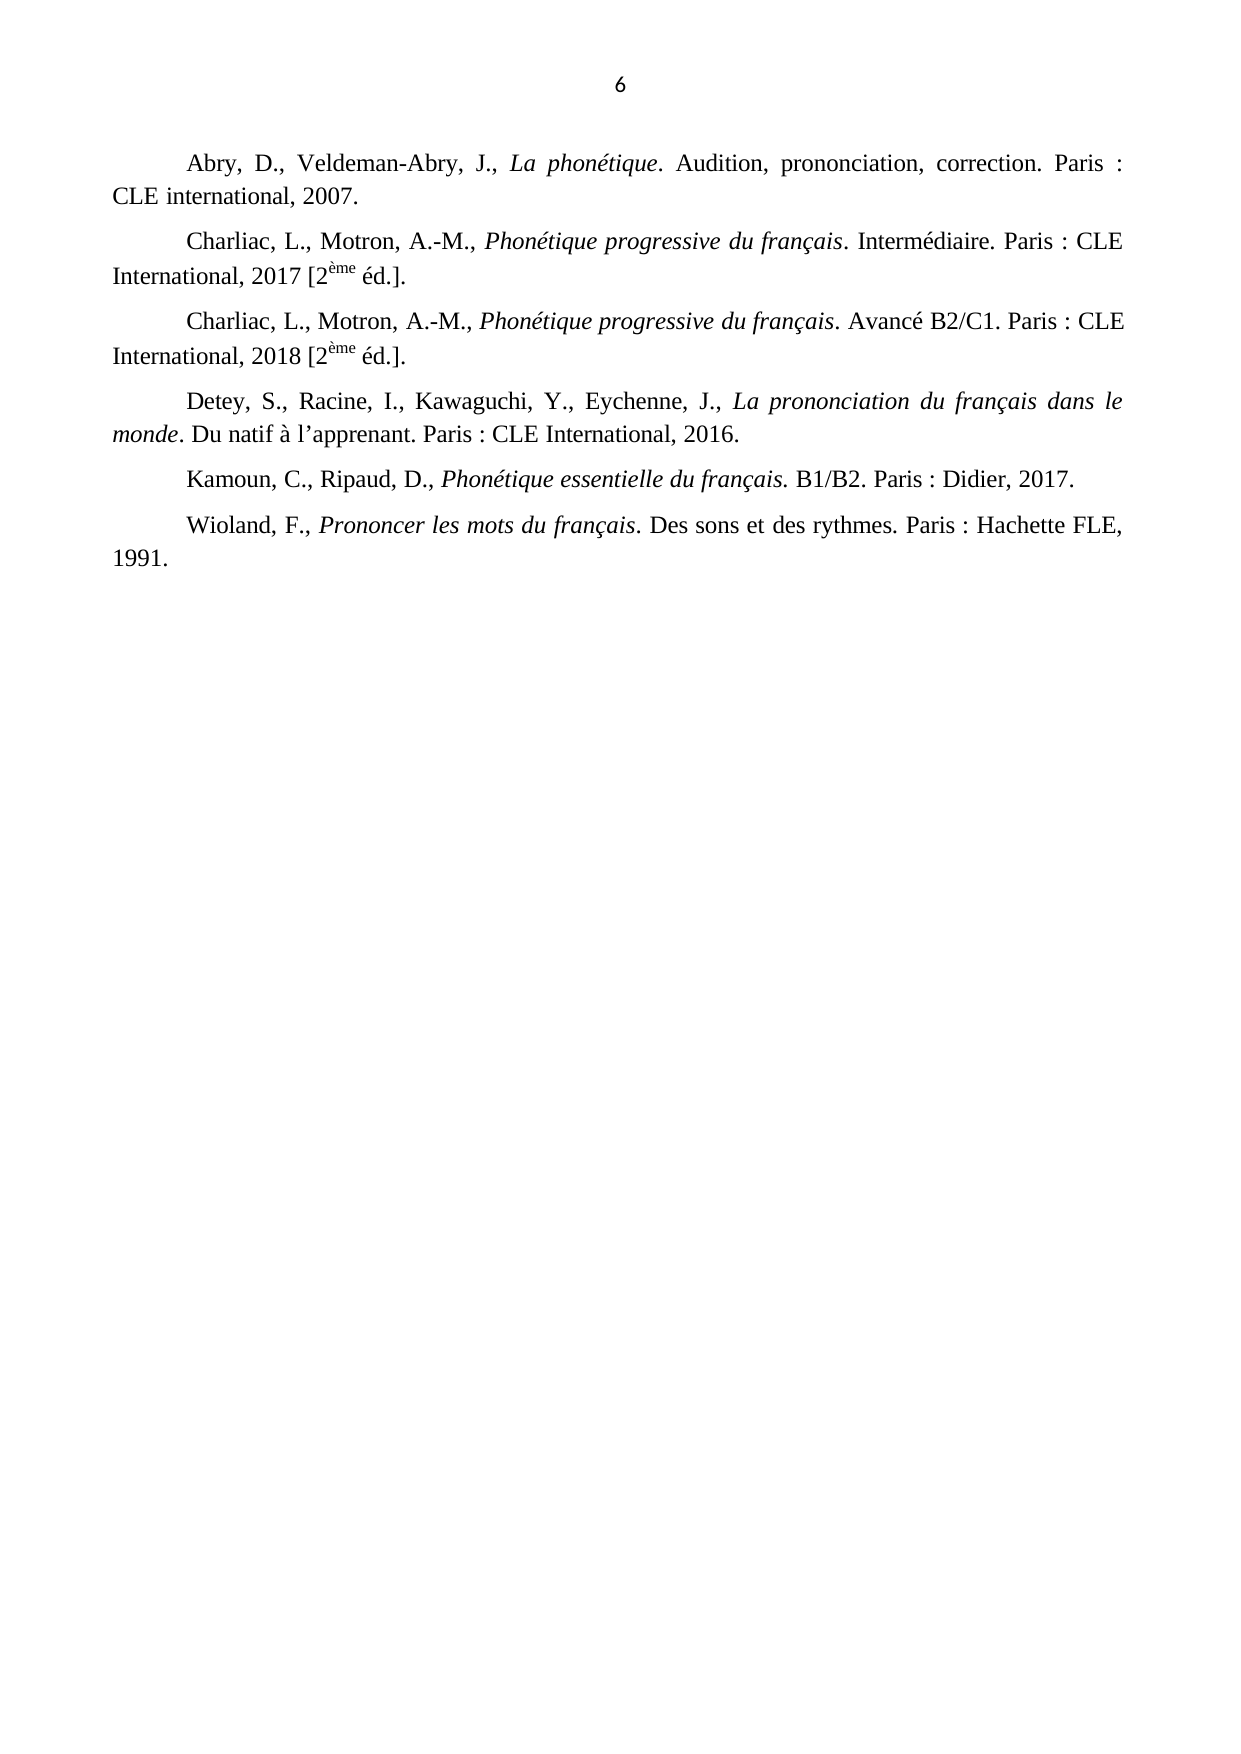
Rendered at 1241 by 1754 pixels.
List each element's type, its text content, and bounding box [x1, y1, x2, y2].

text Detey, S., Racine, I., Kawaguchi, Y., Eychenne, J., La prononciation du français dans le monde. Du natif à l’apprenant. Paris : CLE International, 2016. [112, 386, 1127, 448]
text 1991. [112, 543, 1140, 572]
text Charliac, L., Motron, A.-M., Phonétique progressive du français. Intermédiaire. Paris : CLE International, 2017 [2ème éd.]. [112, 226, 1127, 289]
text Wioland, F., Prononcer les mots du français. Des sons et des rythmes. Paris : Hachette FLE, [186, 510, 1140, 538]
text Abry, D., Veldeman-Abry, J., La phonétique. Audition, prononciation, correction. Paris : CLE international, 2007. [112, 148, 1125, 210]
text Kamoun, C., Ripaud, D., Phonétique essentielle du français. B1/B2. Paris : Didier, 2017. [186, 464, 1140, 493]
text Charliac, L., Motron, A.-M., Phonétique progressive du français. Avancé B2/C1. Paris : CLE International, 2018 [2ème éd.]. [112, 306, 1127, 370]
